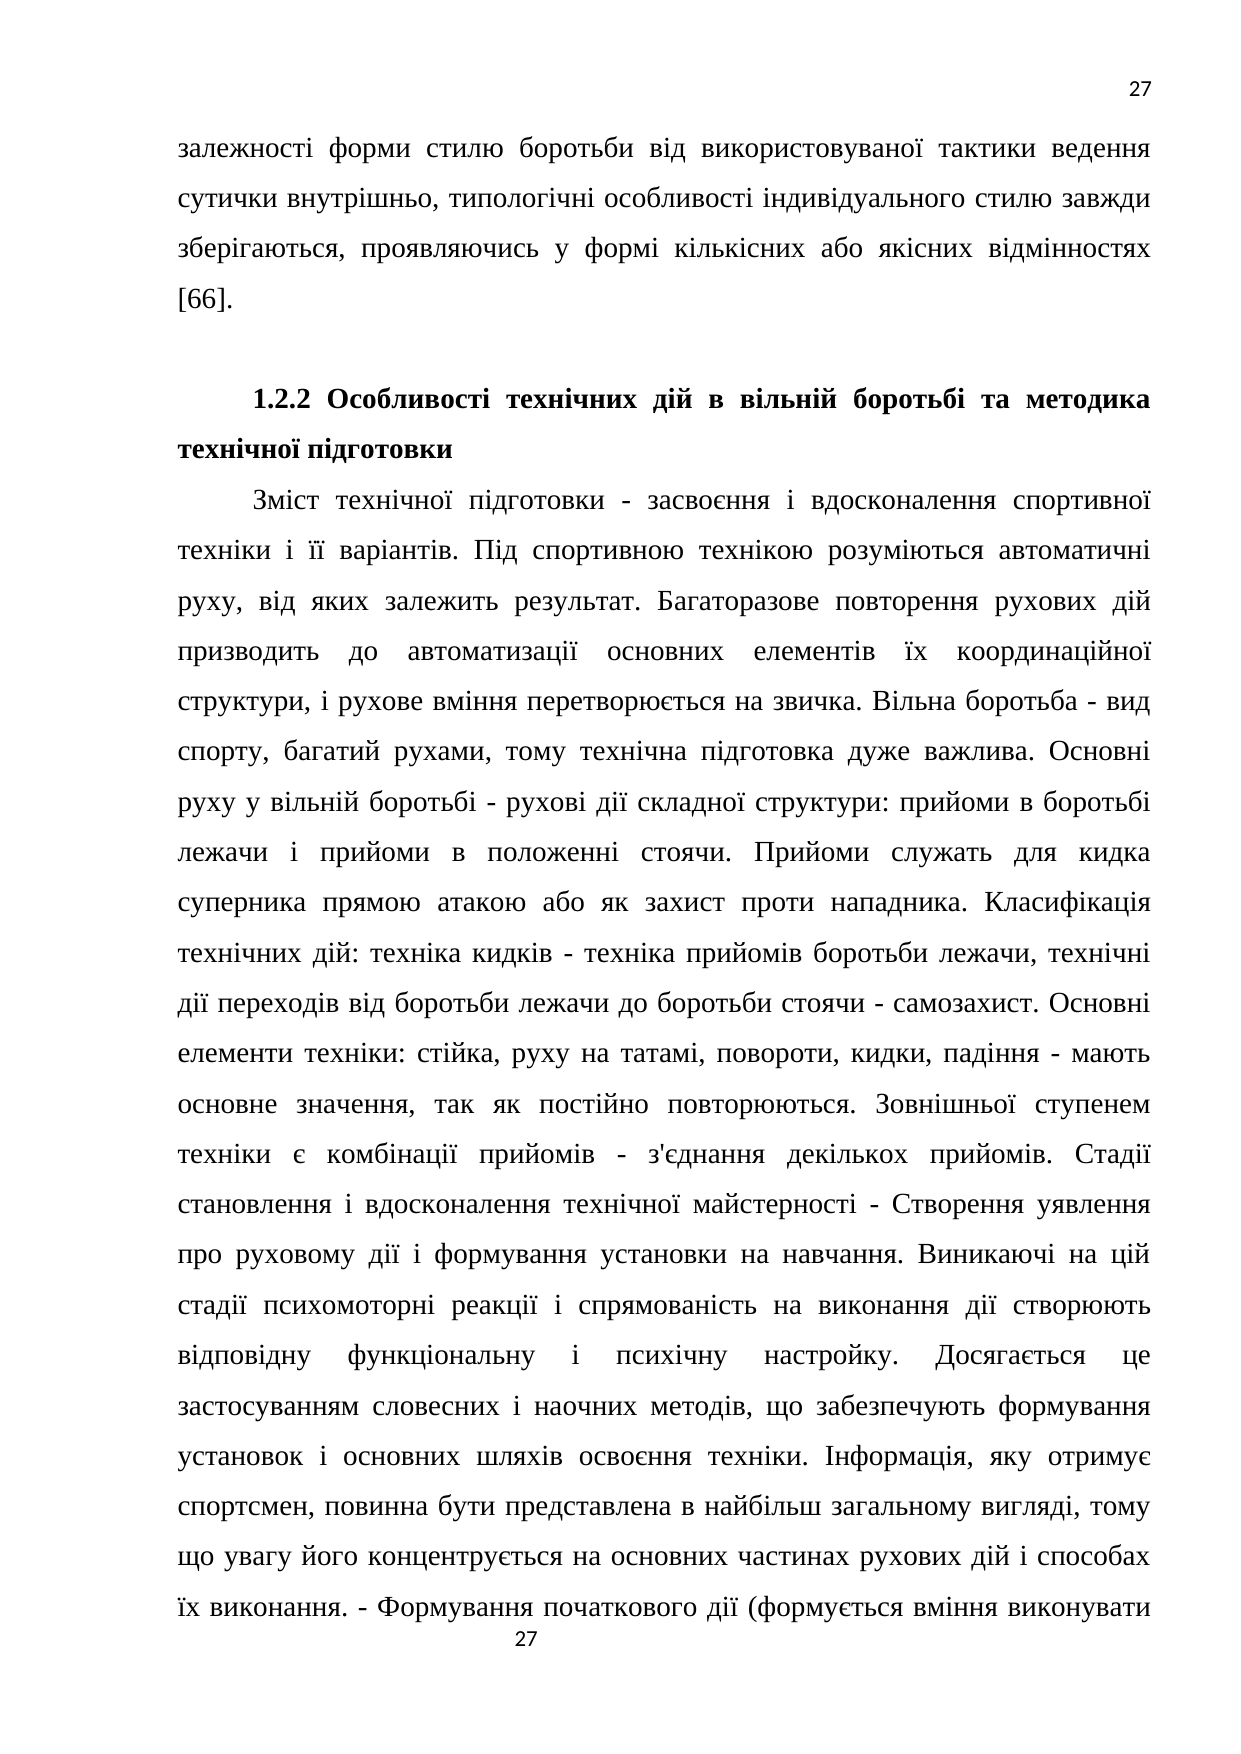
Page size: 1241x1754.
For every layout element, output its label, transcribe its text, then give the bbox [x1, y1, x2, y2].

text 1.2.2 Особливості технічних дій в вільній боротьбі та методика технічної підготовки [177, 381, 1152, 465]
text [177, 130, 1152, 314]
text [177, 482, 1152, 1622]
